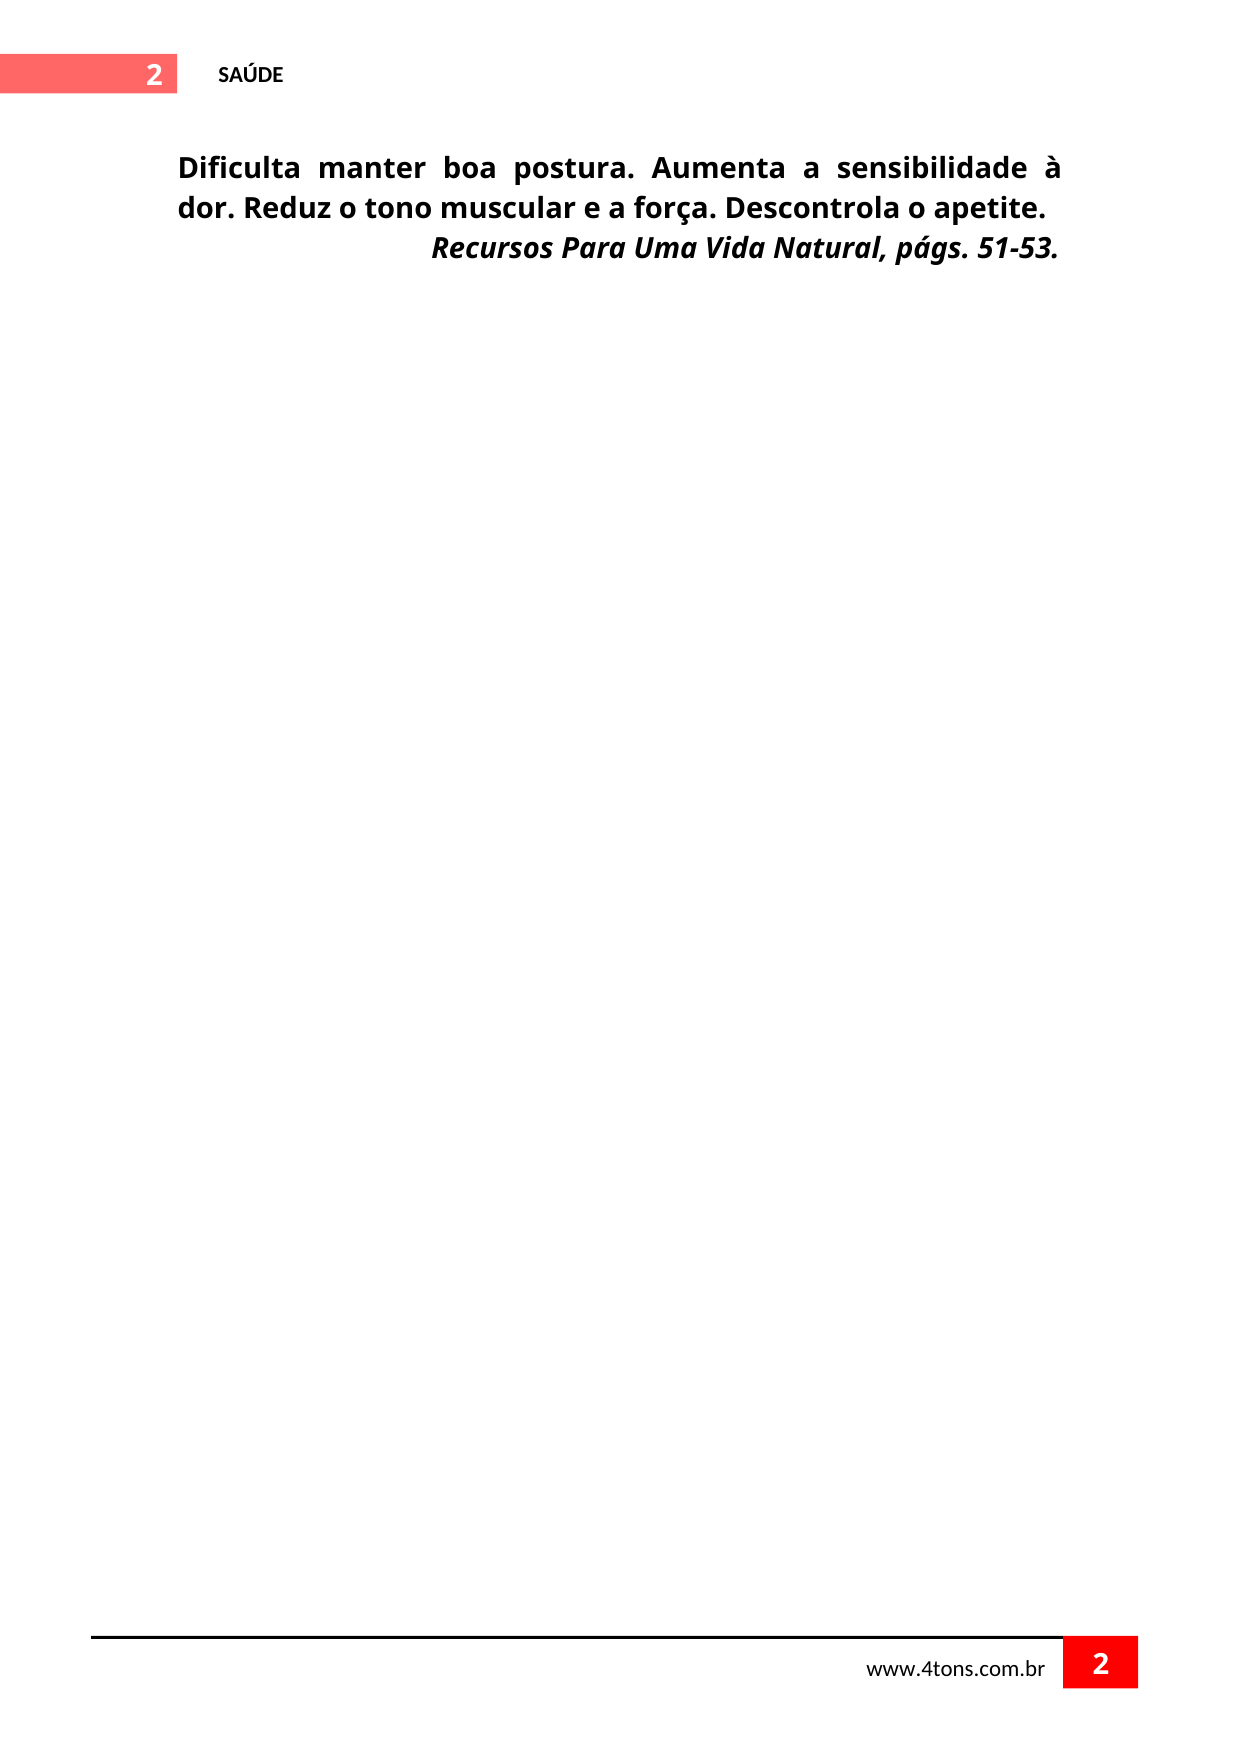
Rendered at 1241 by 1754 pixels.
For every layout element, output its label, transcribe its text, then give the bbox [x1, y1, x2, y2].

text Recursos Para Uma Vida Natural, págs. 51-53. [177, 227, 1063, 267]
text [177, 148, 1063, 227]
